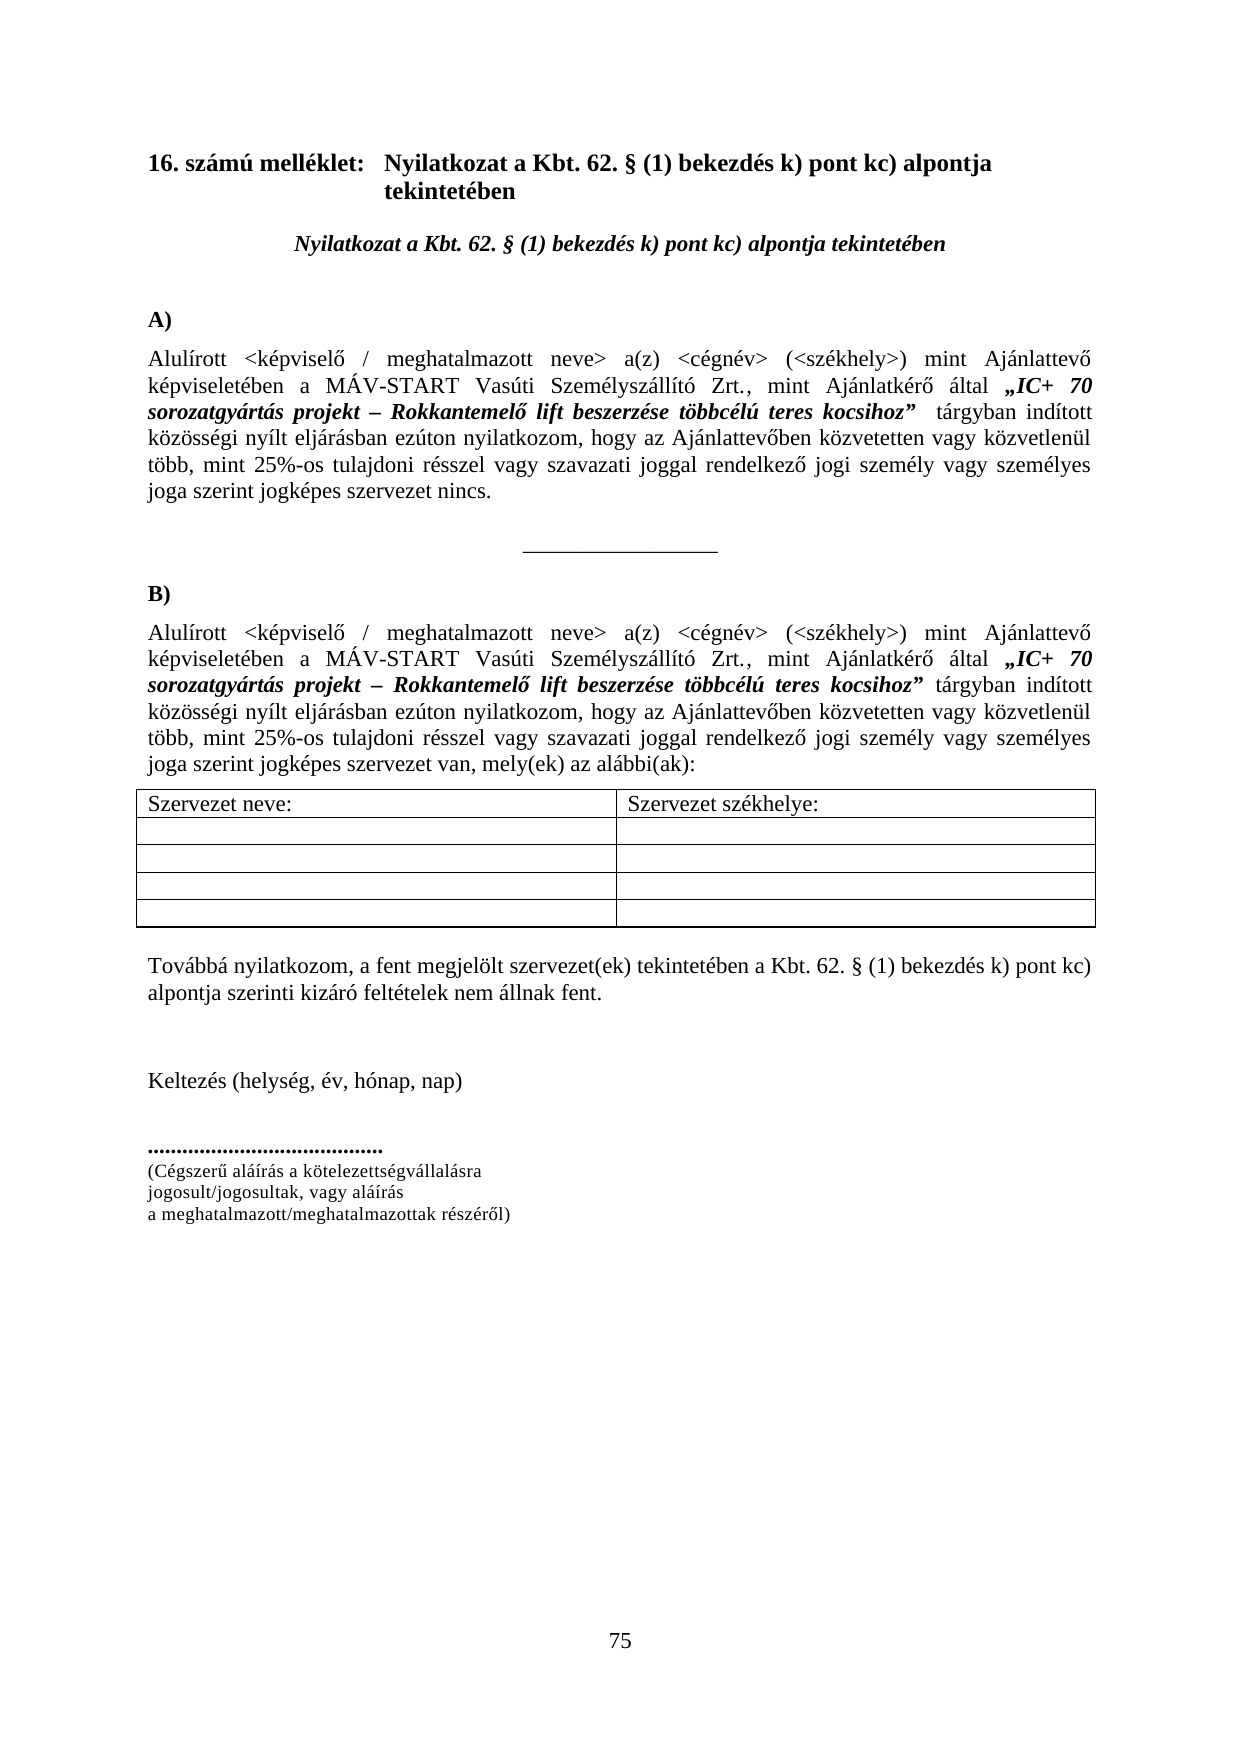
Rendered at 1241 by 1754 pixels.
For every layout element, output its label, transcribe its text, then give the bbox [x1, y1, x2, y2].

table_cell [137, 845, 616, 872]
text Alulírott <képviselő / meghatalmazott neve> a(z) <cégnév> (<székhely>) mint Ajánlattevő képviseletében a MÁV-START Vasúti Személyszállító Zrt., mint Ajánlatkérő által „IC+ 70 sorozatgyártás projekt – Rokkantemelő lift beszerzése többcélú teres kocsihoz” tárgyban indított közösségi nyílt eljárásban ezúton nyilatkozom, hogy az Ajánlattevőben közvetetten vagy közvetlenül több, mint 25%-os tulajdoni résszel vagy szavazati joggal rendelkező jogi személy vagy személyes joga szerint jogképes szervezet nincs. [148, 345, 1092, 503]
table_cell [617, 873, 1095, 899]
table_cell [137, 818, 616, 844]
subtitle 16. számú melléklet: Nyilatkozat a Kbt. 62. § (1) bekezdés k) pont kc) alpontja tekintetében [148, 148, 1092, 205]
text Nyilatkozat a Kbt. 62. § (1) bekezdés k) pont kc) alpontja tekintetében [148, 230, 1092, 257]
text jogosult/jogosultak, vagy aláírás [148, 1181, 1078, 1203]
table_cell [617, 900, 1095, 926]
table_header Szervezet székhelye: [617, 790, 1095, 817]
text _________________ [148, 528, 1092, 555]
text Továbbá nyilatkozom, a fent megjelölt szervezet(ek) tekintetében a Kbt. 62. § (1) bekezdés k) pont kc) alpontja szerinti kizáró feltételek nem állnak fent. [148, 952, 1092, 1005]
text B) [148, 580, 1092, 606]
text Alulírott <képviselő / meghatalmazott neve> a(z) <cégnév> (<székhely>) mint Ajánlattevő képviseletében a MÁV-START Vasúti Személyszállító Zrt., mint Ajánlatkérő által „IC+ 70 sorozatgyártás projekt – Rokkantemelő lift beszerzése többcélú teres kocsihoz” tárgyban indított közösségi nyílt eljárásban ezúton nyilatkozom, hogy az Ajánlattevőben közvetetten vagy közvetlenül több, mint 25%-os tulajdoni résszel vagy szavazati joggal rendelkező jogi személy vagy személyes joga szerint jogképes szervezet van, mely(ek) az alábbi(ak): [148, 619, 1092, 777]
table_cell [617, 818, 1095, 844]
table_cell [137, 900, 616, 926]
text (Cégszerű aláírás a kötelezettségvállalásra [148, 1159, 1078, 1181]
text A) [148, 307, 1092, 333]
text Keltezés (helység, év, hónap, nap) [148, 1068, 1092, 1094]
table_cell [617, 845, 1095, 872]
text a meghatalmazott/meghatalmazottak részéről) [148, 1203, 1092, 1224]
table_header Szervezet neve: [137, 790, 616, 817]
table_cell [137, 873, 616, 899]
